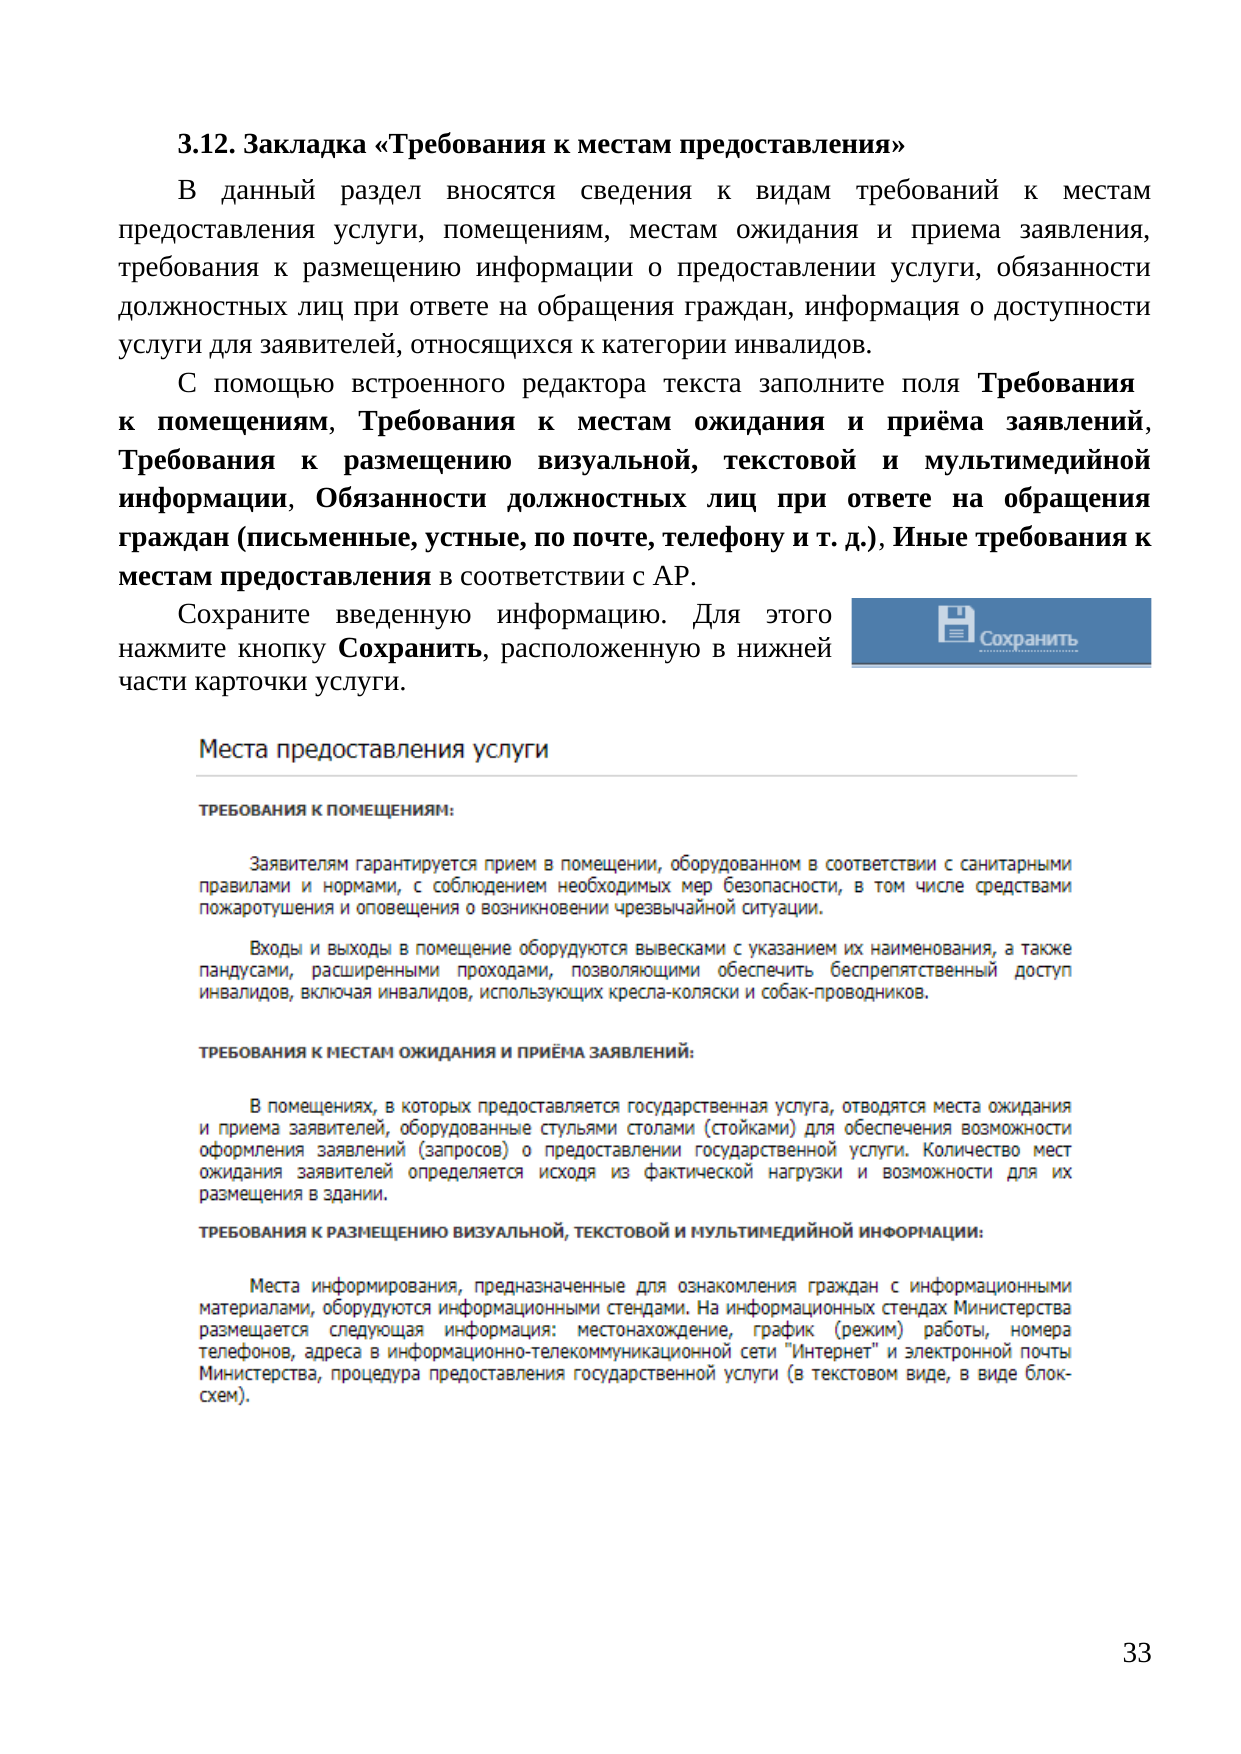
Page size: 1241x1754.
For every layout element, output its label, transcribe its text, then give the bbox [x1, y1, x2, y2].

text В данный раздел вносятся сведения к видам требований к местам предоставления услуги, помещениям, местам ожидания и приема заявления, требования к размещению информации о предоставлении услуги, обязанности должностных лиц при ответе на обращения граждан, информация о доступности услуги для заявителей, относящихся к категории инвалидов. [118, 172, 1152, 360]
text С помощью встроенного редактора текста заполните поля Требования к помещениям, Требования к местам ожидания и приёма заявлений, Требования к размещению визуальной, текстовой и мультимедийной информации, Обязанности должностных лиц при ответе на обращения граждан (письменные, устные, по почте, телефону и т. д.), Иные требования к местам предоставления в соответствии с АР. [118, 365, 1152, 591]
picture [851, 598, 1152, 668]
subtitle 3.12. Закладка «Требования к местам предоставления» [177, 126, 1152, 160]
text Сохраните введенную информацию. Для этого нажмите кнопку Сохранить, расположенную в нижней части карточки услуги. [118, 596, 1152, 697]
picture [196, 730, 1078, 1410]
